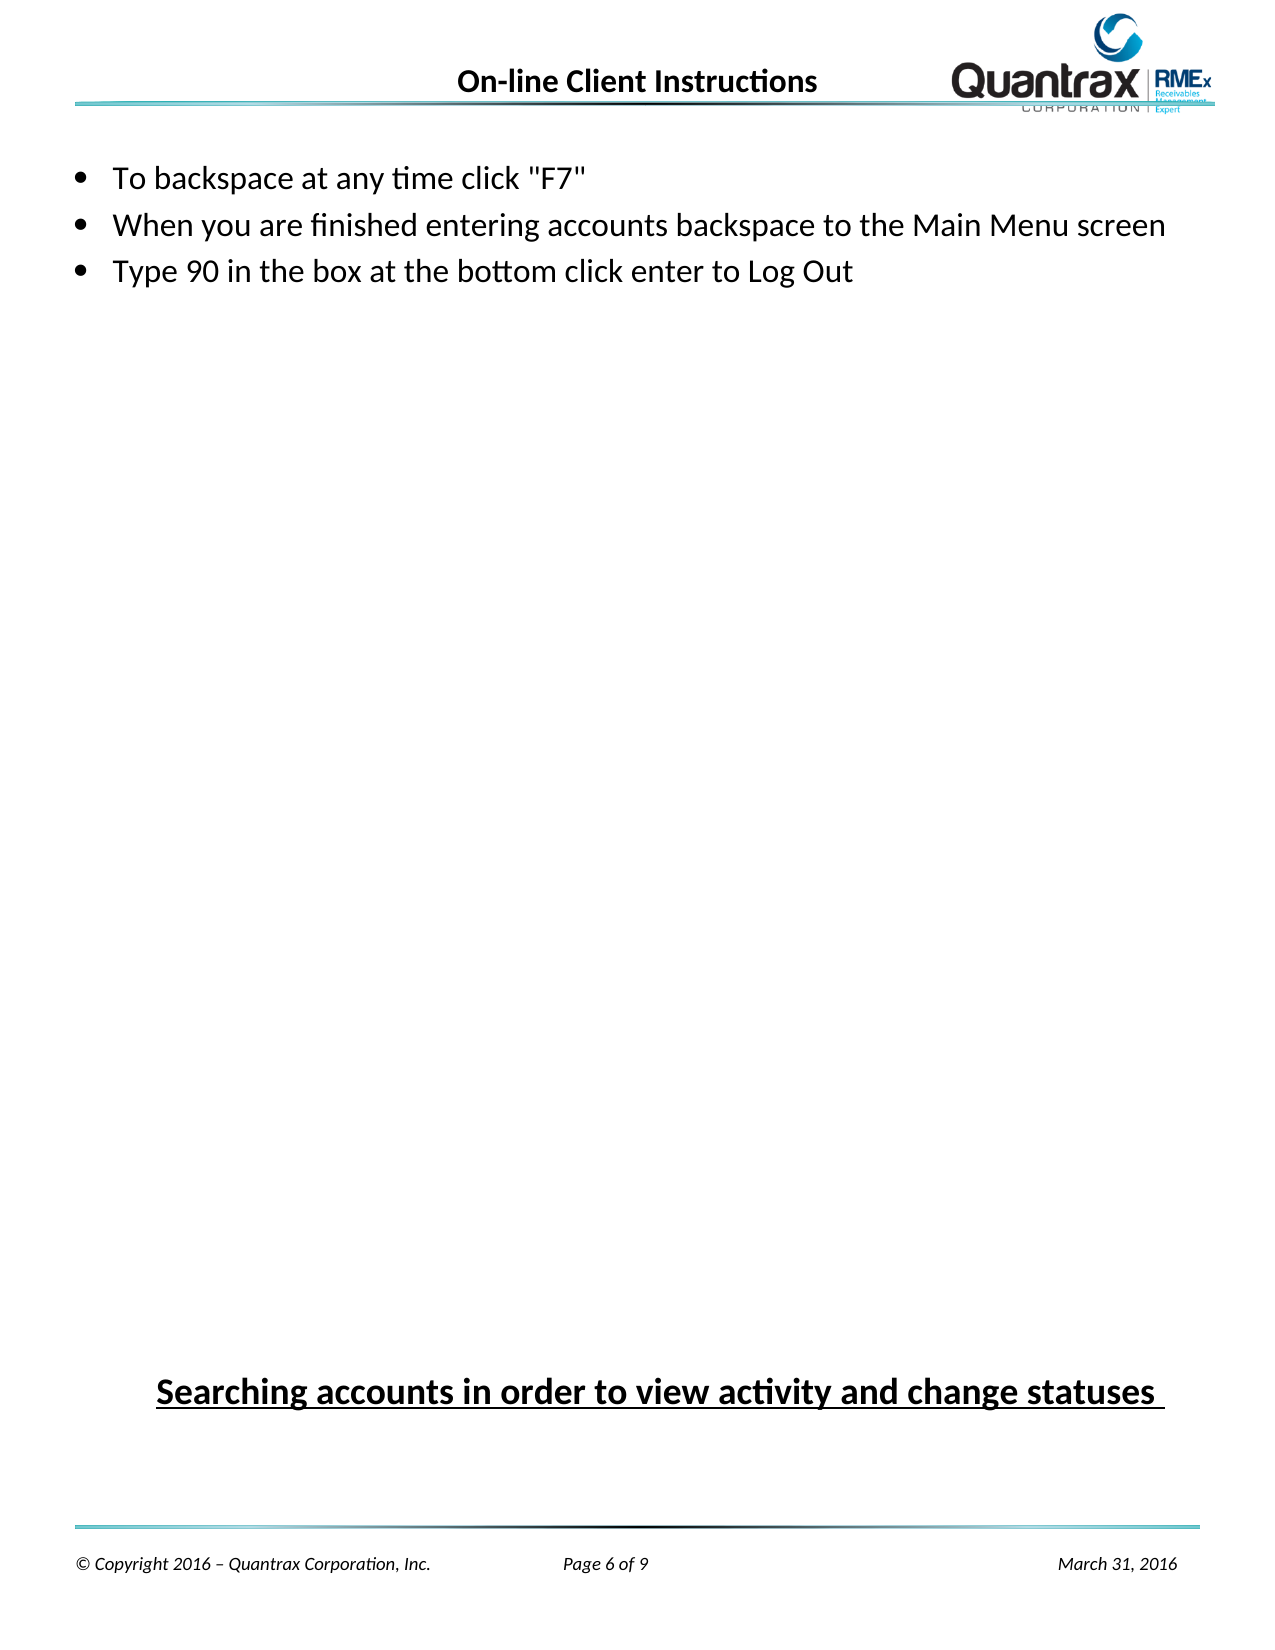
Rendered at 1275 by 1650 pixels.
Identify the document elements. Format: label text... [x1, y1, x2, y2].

list When you are finished entering accounts backspace to the Main Menu screen [75, 203, 1200, 244]
list To backspace at any time click "F7" [75, 157, 1200, 197]
picture [951, 11, 1212, 101]
list Type 90 in the box at the bottom click enter to Log Out [75, 250, 1200, 291]
list Searching accounts in order to view activity and change statuses [112, 1368, 1200, 1414]
picture [951, 106, 1212, 115]
